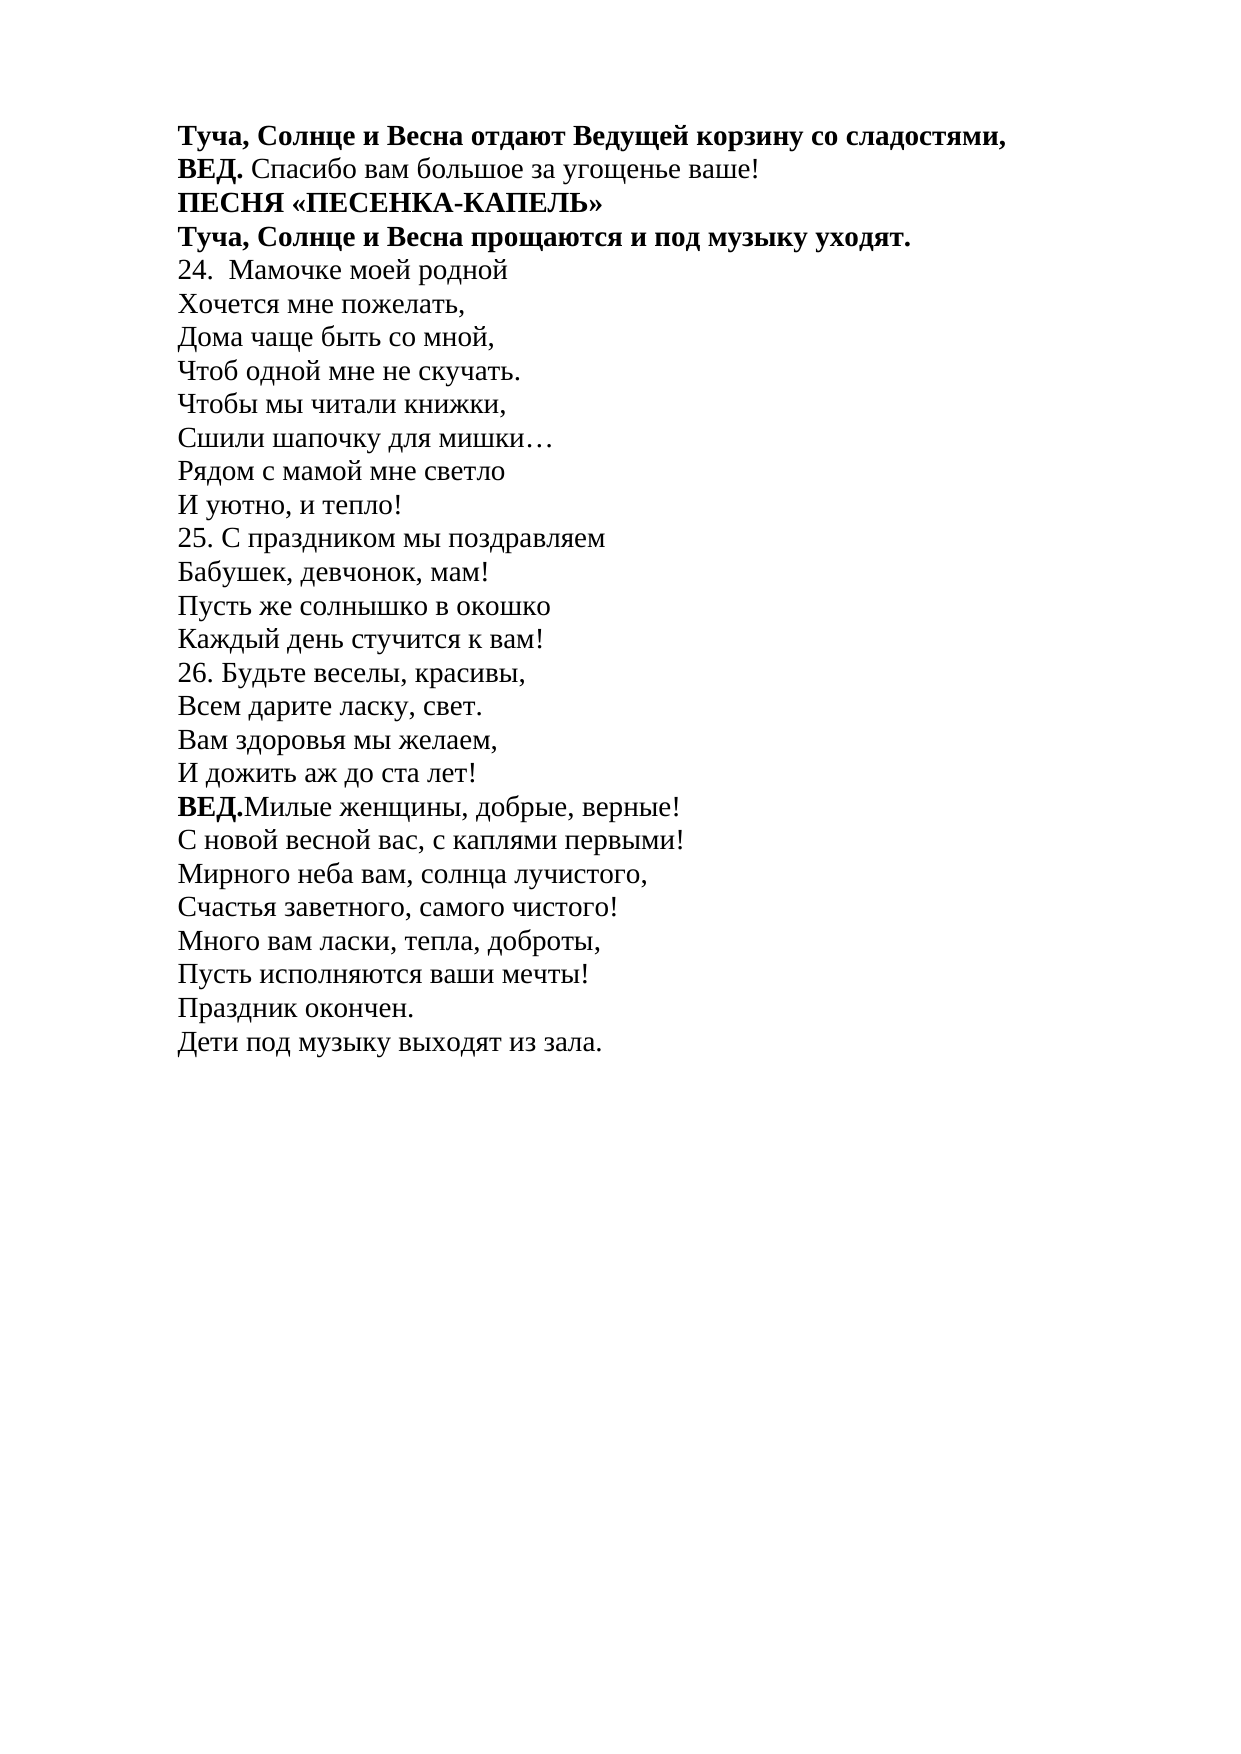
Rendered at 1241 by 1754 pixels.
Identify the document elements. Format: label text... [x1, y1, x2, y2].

text Пусть же солнышко в окошко [177, 588, 1152, 621]
text Каждый день стучится к вам! [177, 621, 1152, 655]
text Вам здоровья мы желаем, [177, 722, 1152, 755]
text Туча, Солнце и Весна отдают Ведущей корзину со сладостями, ВЕД. Спасибо вам большое за угощенье ваше! ПЕСНЯ «ПЕСЕНКА-КАПЕЛЬ» [177, 118, 1152, 219]
text Дети под музыку выходят из зала. [177, 1024, 1152, 1057]
text И дожить аж до ста лет! [177, 755, 1152, 789]
text 26. Будьте веселы, красивы, [177, 655, 1152, 688]
text ВЕД.Милые женщины, добрые, верные! С новой весной вас, с каплями первыми! Мирного неба вам, солнца лучистого, Счастья заветного, самого чистого! Много вам ласки, тепла, доброты, Пусть исполняются ваши мечты! Праздник окончен. [177, 789, 1152, 1024]
text Бабушек, девчонок, мам! [177, 554, 1152, 588]
text Туча, Солнце и Весна прощаются и под музыку уходят. 24. Мамочке моей родной Хочется мне пожелать, Дома чаще быть со мной, Чтоб одной мне не скучать. Чтобы мы читали книжки, Сшили шапочку для мишки… Рядом с мамой мне светло И уютно, и тепло! 25. С праздником мы поздравляем [177, 219, 1152, 554]
text Всем дарите ласку, свет. [177, 688, 1152, 722]
